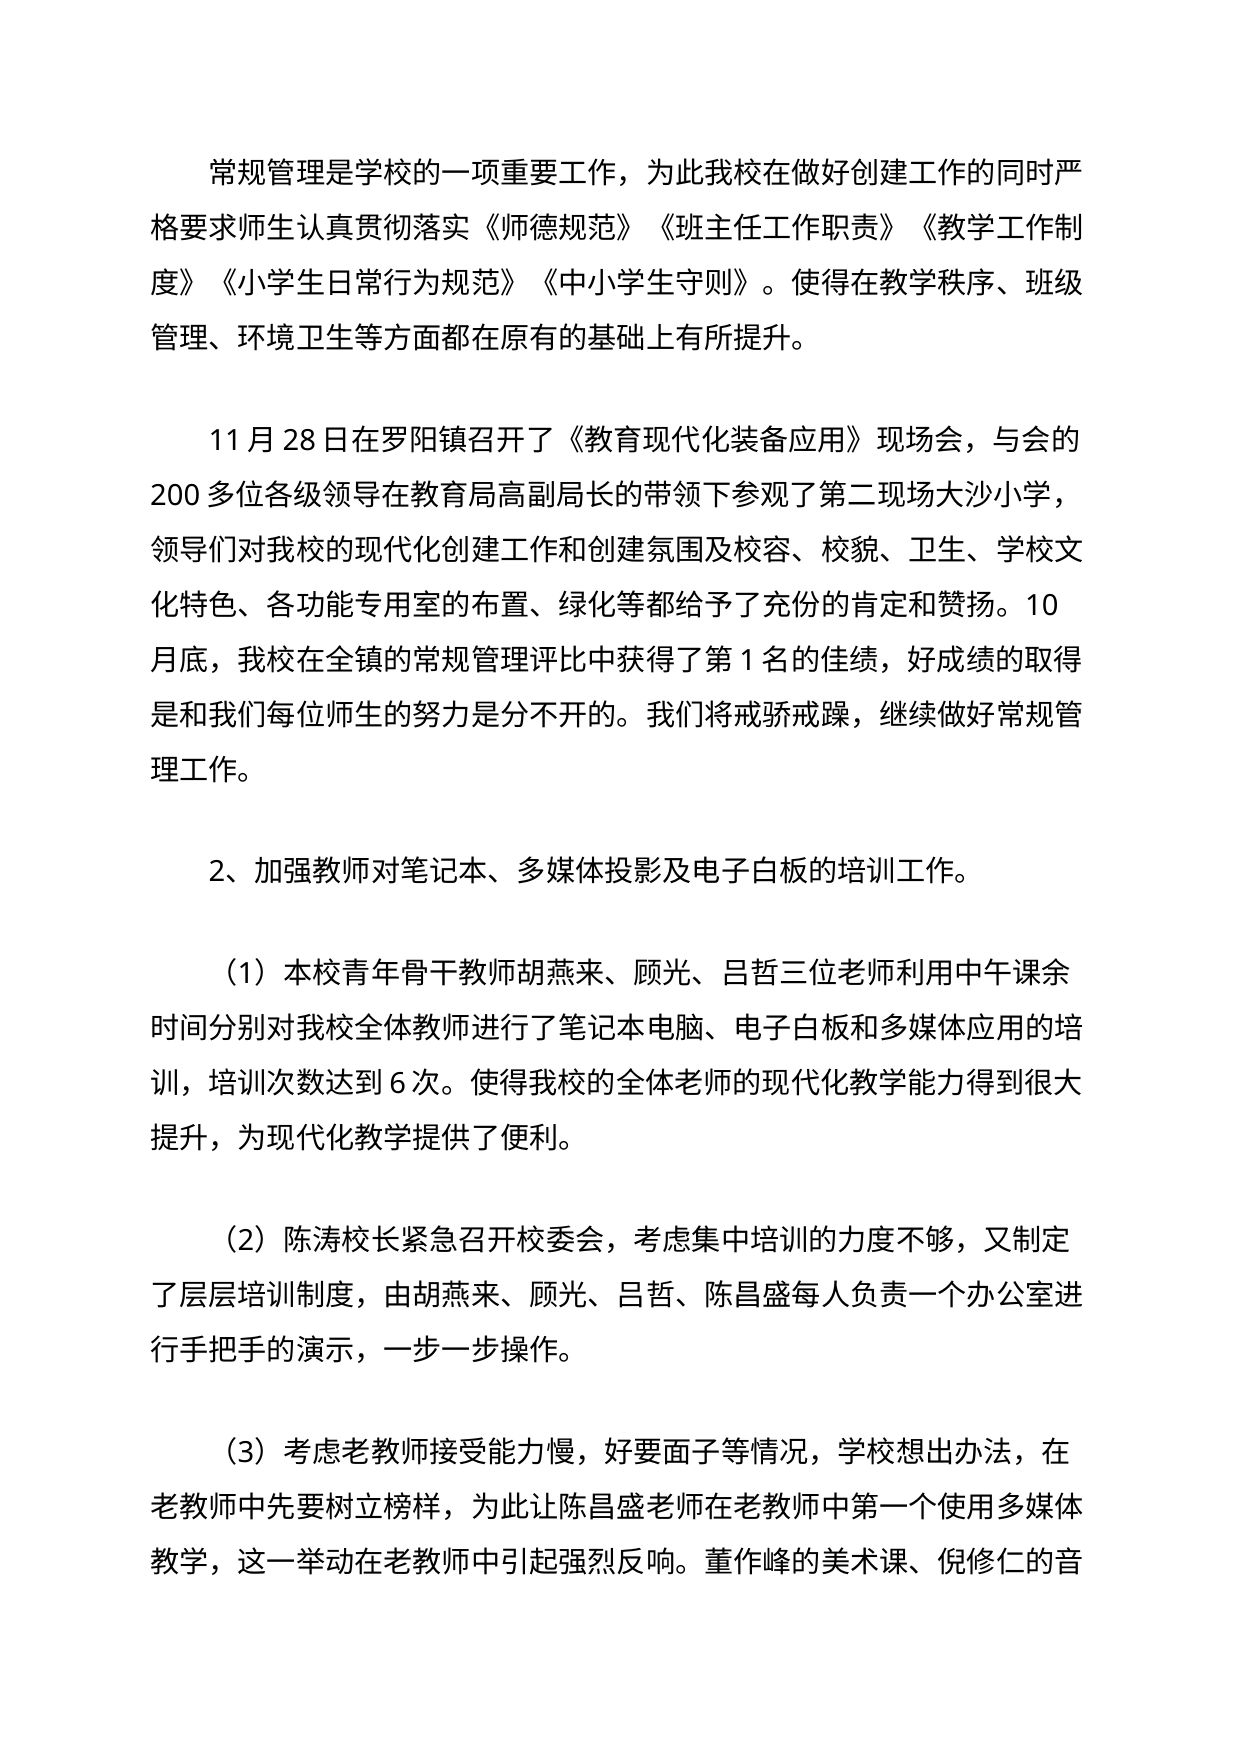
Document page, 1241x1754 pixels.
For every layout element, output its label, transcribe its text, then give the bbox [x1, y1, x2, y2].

text （1）本校青年骨干教师胡燕来、顾光、吕哲三位老师利用中午课余时间分别对我校全体教师进行了笔记本电脑、电子白板和多媒体应用的培训，培训次数达到6次。使得我校的全体老师的现代化教学能力得到很大提升，为现代化教学提供了便利。 [150, 950, 1090, 1157]
text 常规管理是学校的一项重要工作，为此我校在做好创建工作的同时严格要求师生认真贯彻落实《师德规范》《班主任工作职责》《教学工作制度》《小学生日常行为规范》《中小学生守则》。使得在教学秩序、班级管理、环境卫生等方面都在原有的基础上有所提升。 [150, 150, 1090, 357]
text （2）陈涛校长紧急召开校委会，考虑集中培训的力度不够，又制定了层层培训制度，由胡燕来、顾光、吕哲、陈昌盛每人负责一个办公室进行手把手的演示，一步一步操作。 [150, 1217, 1090, 1369]
text 11月28日在罗阳镇召开了《教育现代化装备应用》现场会，与会的200多位各级领导在教育局高副局长的带领下参观了第二现场大沙小学，领导们对我校的现代化创建工作和创建氛围及校容、校貌、卫生、学校文化特色、各功能专用室的布置、绿化等都给予了充份的肯定和赞扬。10月底，我校在全镇的常规管理评比中获得了第1名的佳绩，好成绩的取得是和我们每位师生的努力是分不开的。我们将戒骄戒躁，继续做好常规管理工作。 [150, 416, 1090, 788]
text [150, 1428, 1090, 1581]
text 2、加强教师对笔记本、多媒体投影及电子白板的培训工作。 [150, 848, 1090, 890]
